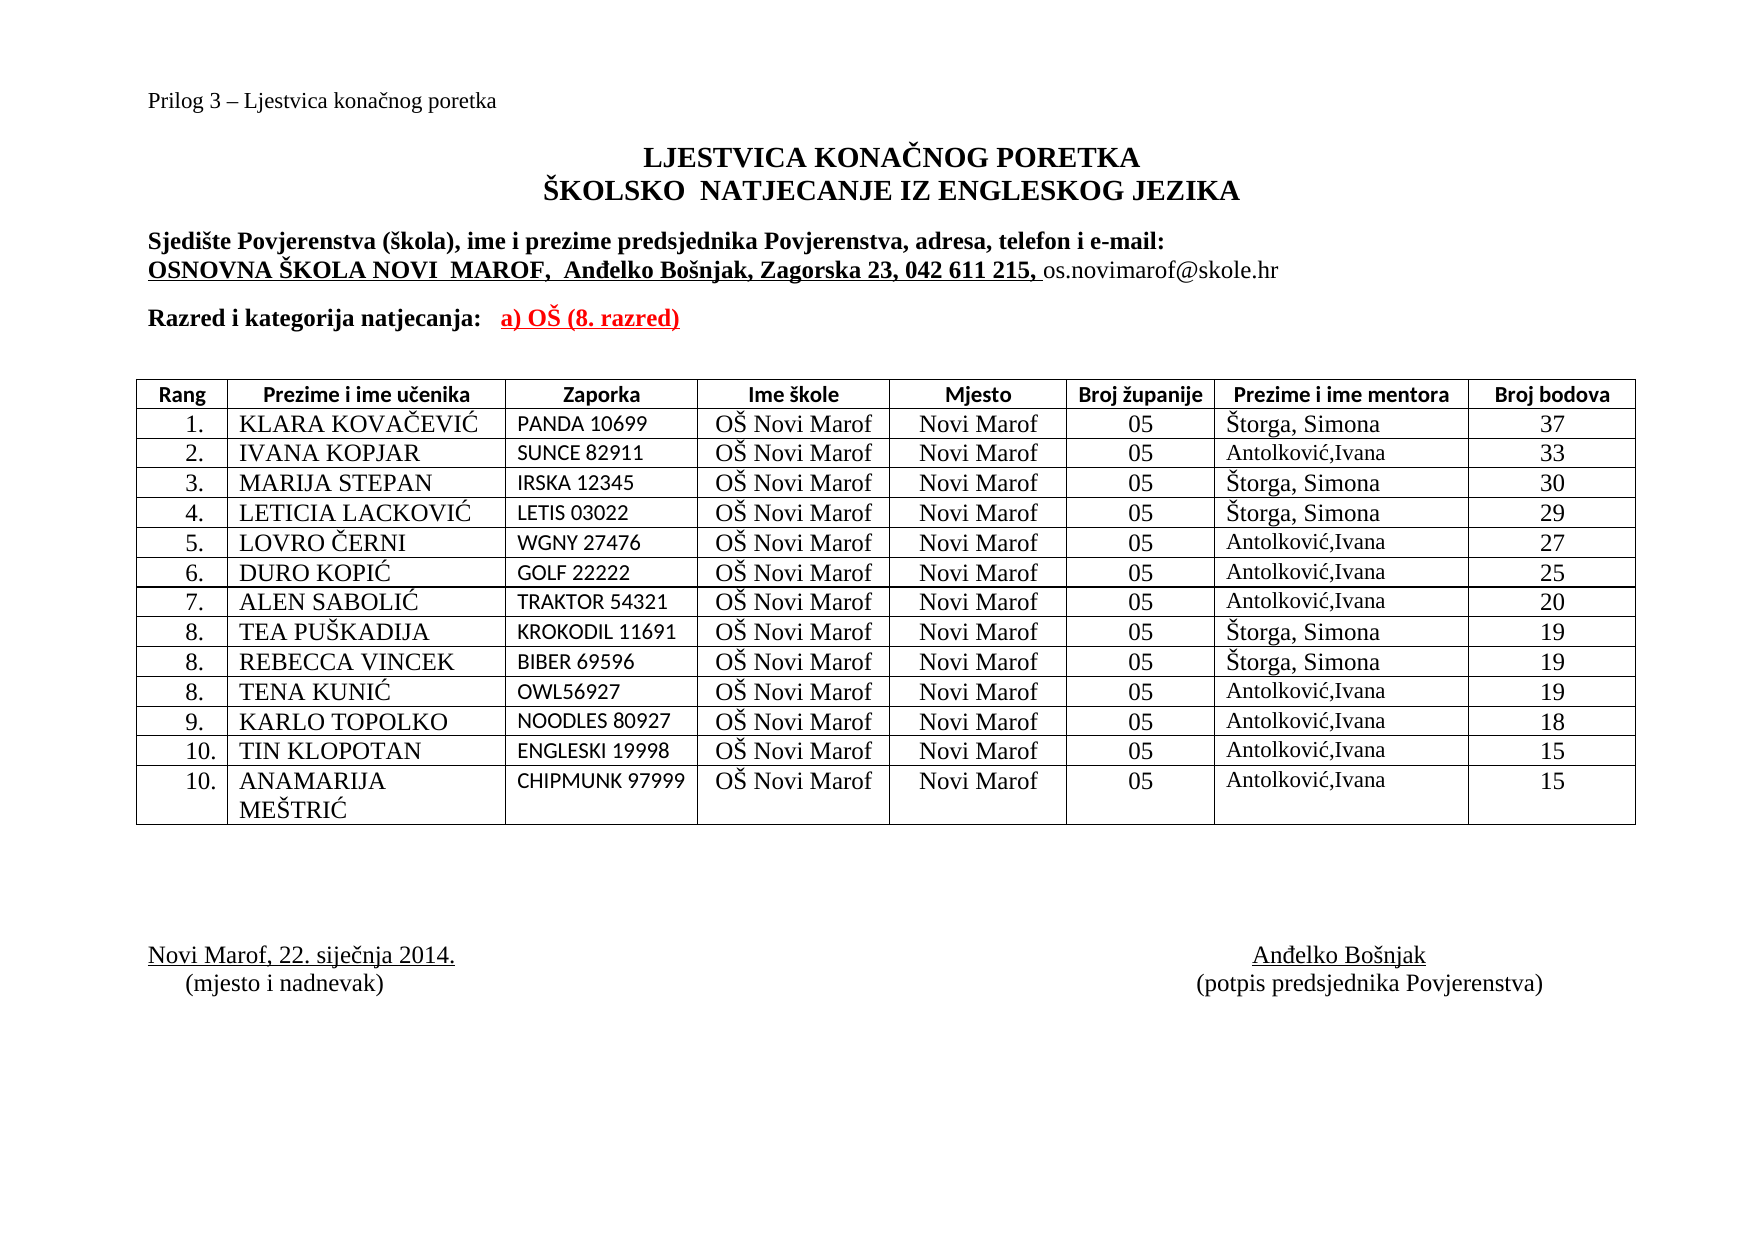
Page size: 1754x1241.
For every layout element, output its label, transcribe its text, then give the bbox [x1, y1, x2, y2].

table_cell 9. [137, 707, 227, 735]
table_cell Štorga, Simona [1215, 617, 1468, 646]
table_cell Antolković,Ivana [1215, 766, 1468, 824]
table_cell 8. [137, 647, 227, 676]
table_cell IVANA KOPJAR [228, 439, 505, 467]
table_cell ANAMARIJA MEŠTRIĆ [228, 766, 505, 824]
table_cell MARIJA STEPAN [228, 468, 505, 497]
table_cell KLARA KOVAČEVIĆ [228, 409, 505, 437]
table_cell 20 [1469, 588, 1635, 616]
table_cell Novi Marof [890, 736, 1066, 765]
table_cell Novi Marof [890, 409, 1066, 437]
text Prilog 3 – Ljestvica konačnog poretka [148, 87, 1636, 113]
table_cell 30 [1469, 468, 1635, 497]
table_header Broj županije [1067, 380, 1214, 408]
table_cell Antolković,Ivana [1215, 558, 1468, 586]
text ŠKOLSKO NATJECANJE IZ ENGLESKOG JEZIKA [148, 173, 1636, 207]
table_cell 10. [137, 736, 227, 765]
table_cell OŠ Novi Marof [698, 528, 889, 557]
table_cell LETICIA LACKOVIĆ [228, 498, 505, 527]
table_cell OŠ Novi Marof [698, 588, 889, 616]
table_cell ENGLESKI 19998 [506, 736, 697, 765]
table_cell Antolković,Ivana [1215, 677, 1468, 706]
table_cell 05 [1067, 468, 1214, 497]
text (mjesto i nadnevak) (potpis predsjednika Povjerenstva) [148, 968, 1636, 997]
text Sjedište Povjerenstva (škola), ime i prezime predsjednika Povjerenstva, adresa, telefon i e-mail: [148, 226, 1636, 255]
table_cell 05 [1067, 677, 1214, 706]
table_cell 2. [137, 439, 227, 467]
table_cell Novi Marof [890, 468, 1066, 497]
table_cell 05 [1067, 588, 1214, 616]
table_cell TIN KLOPOTAN [228, 736, 505, 765]
table_cell OŠ Novi Marof [698, 766, 889, 824]
table_cell 15 [1469, 766, 1635, 824]
table_cell 05 [1067, 707, 1214, 735]
table_cell Novi Marof [890, 439, 1066, 467]
table_cell 19 [1469, 677, 1635, 706]
table_cell OŠ Novi Marof [698, 558, 889, 586]
table_cell 19 [1469, 647, 1635, 676]
table_cell OŠ Novi Marof [698, 409, 889, 437]
table_cell NOODLES 80927 [506, 707, 697, 735]
table_cell 27 [1469, 528, 1635, 557]
table_cell 29 [1469, 498, 1635, 527]
table_cell KROKODIL 11691 [506, 617, 697, 646]
table_cell 05 [1067, 528, 1214, 557]
table_cell BIBER 69596 [506, 647, 697, 676]
table_header Preze i e učenika [228, 380, 505, 408]
table_cell Antolković,Ivana [1215, 528, 1468, 557]
table_cell Antolković,Ivana [1215, 588, 1468, 616]
table_cell 25 [1469, 558, 1635, 586]
table_cell 5. [137, 528, 227, 557]
table_cell 3. [137, 468, 227, 497]
table_cell 8. [137, 617, 227, 646]
table_header Preze i e mentora [1215, 380, 1468, 408]
table_cell Štorga, Simona [1215, 409, 1468, 437]
table_cell 10. [137, 766, 227, 824]
table_cell Novi Marof [890, 498, 1066, 527]
table_cell OŠ Novi Marof [698, 707, 889, 735]
table_header Rang [137, 380, 227, 408]
table_cell Novi Marof [890, 528, 1066, 557]
table_cell 05 [1067, 736, 1214, 765]
table_cell TENA KUNIĆ [228, 677, 505, 706]
table_cell 05 [1067, 439, 1214, 467]
table_cell Novi Marof [890, 707, 1066, 735]
table_cell 18 [1469, 707, 1635, 735]
table_cell SUNCE 82911 [506, 439, 697, 467]
table_cell 05 [1067, 647, 1214, 676]
table_cell 05 [1067, 498, 1214, 527]
table_cell OŠ Novi Marof [698, 468, 889, 497]
table_cell 6. [137, 558, 227, 586]
table_cell Novi Marof [890, 617, 1066, 646]
table_cell 15 [1469, 736, 1635, 765]
table_header Ime škole [698, 380, 889, 408]
table_cell REBECCA VINCEK [228, 647, 505, 676]
table_cell 05 [1067, 766, 1214, 824]
table_cell 4. [137, 498, 227, 527]
table_cell 05 [1067, 617, 1214, 646]
table_cell OŠ Novi Marof [698, 736, 889, 765]
table_cell 8. [137, 677, 227, 706]
table_cell OŠ Novi Marof [698, 439, 889, 467]
table_cell CHIPMUNK 97999 [506, 766, 697, 824]
table_cell 19 [1469, 617, 1635, 646]
table_cell 7. [137, 588, 227, 616]
table_header Broj bodova [1469, 380, 1635, 408]
table_cell Štorga, Simona [1215, 498, 1468, 527]
table_cell Novi Marof [890, 588, 1066, 616]
table_cell OŠ Novi Marof [698, 647, 889, 676]
table_cell LOVRO ČERNI [228, 528, 505, 557]
table_cell KARLO TOPOLKO [228, 707, 505, 735]
table_cell WGNY 27476 [506, 528, 697, 557]
table_cell LETIS 03022 [506, 498, 697, 527]
text Razred i kategorija natjecanja: a) OŠ (8. razred) [148, 303, 1636, 331]
table_cell PANDA 10699 [506, 409, 697, 437]
table_cell Novi Marof [890, 677, 1066, 706]
table_cell OŠ Novi Marof [698, 677, 889, 706]
table_cell Štorga, Simona [1215, 647, 1468, 676]
table_cell 37 [1469, 409, 1635, 437]
table_cell TEA PUŠKADIJA [228, 617, 505, 646]
table_cell Novi Marof [890, 766, 1066, 824]
table_cell TRAKTOR 54321 [506, 588, 697, 616]
table_cell OŠ Novi Marof [698, 498, 889, 527]
table_cell IRSKA 12345 [506, 468, 697, 497]
table_cell GOLF 22222 [506, 558, 697, 586]
table_cell DURO KOPIĆ [228, 558, 505, 586]
table_cell ALEN SABOLIĆ [228, 588, 505, 616]
table_cell Novi Marof [890, 558, 1066, 586]
table_cell Antolković,Ivana [1215, 736, 1468, 765]
table_cell OWL56927 [506, 677, 697, 706]
text LJESTVICA KONAČNOG PORETKA [148, 140, 1636, 173]
table_cell 05 [1067, 558, 1214, 586]
table_cell 1. [137, 409, 227, 437]
text OSNOVNA ŠKOLA NOVI MAROF, Anđelko Bošnjak, Zagorska 23, 042 611 215, os.novimarof@skole.hr [148, 255, 1636, 283]
table_header Zaporka [506, 380, 697, 408]
table_cell 33 [1469, 439, 1635, 467]
table_cell 05 [1067, 409, 1214, 437]
table_cell Novi Marof [890, 647, 1066, 676]
table_cell Antolković,Ivana [1215, 439, 1468, 467]
table_cell Antolković,Ivana [1215, 707, 1468, 735]
table_cell OŠ Novi Marof [698, 617, 889, 646]
text Novi Marof, 22. siječnja 2014. Anđelko Bošnjak [148, 940, 1636, 968]
table_header Mjesto [890, 380, 1066, 408]
table_cell Štorga, Simona [1215, 468, 1468, 497]
